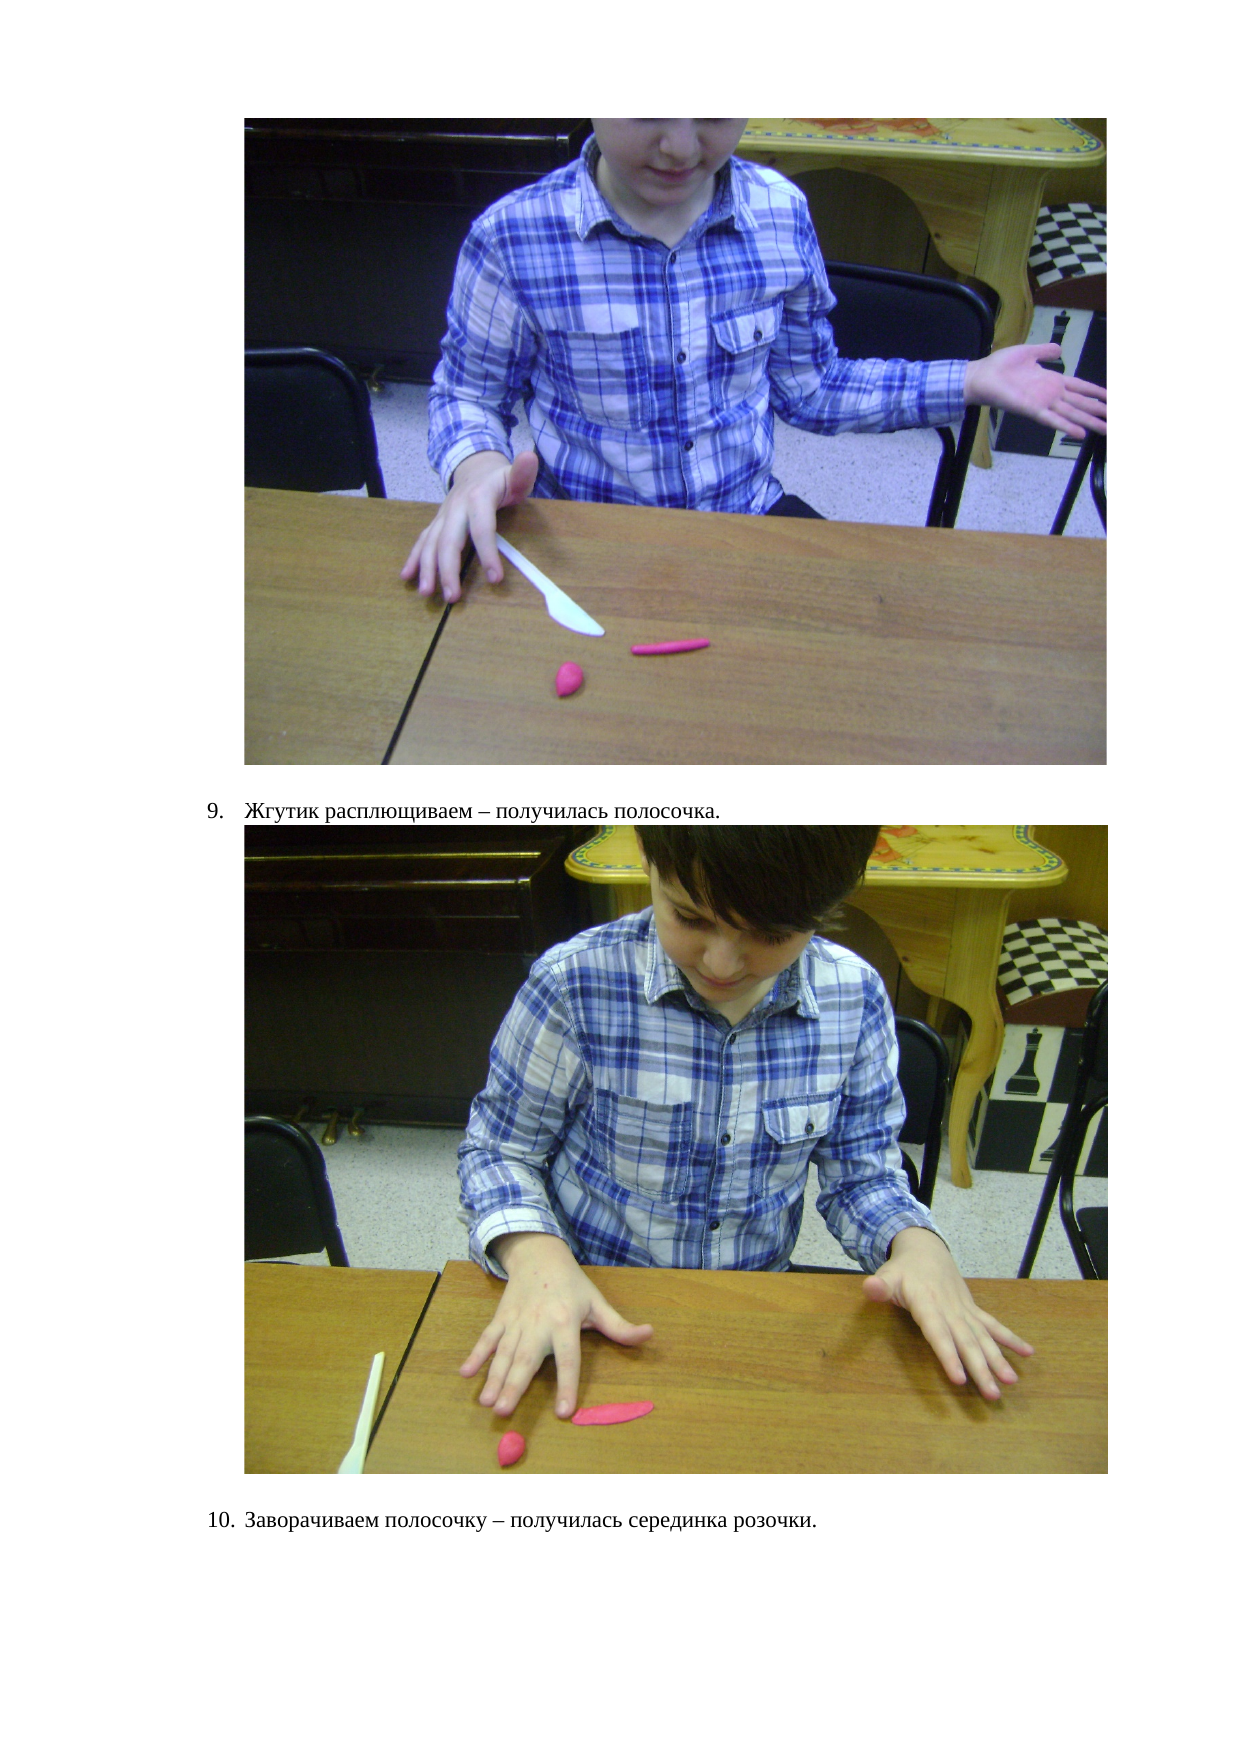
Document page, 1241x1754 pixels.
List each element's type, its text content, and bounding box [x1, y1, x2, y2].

picture [244, 825, 1108, 1474]
list Заворачиваем полосочку – получилась серединка розочки. [207, 1506, 1152, 1532]
list Жгутик расплющиваем – получилась полосочка. [207, 797, 1152, 823]
picture [244, 118, 1107, 765]
